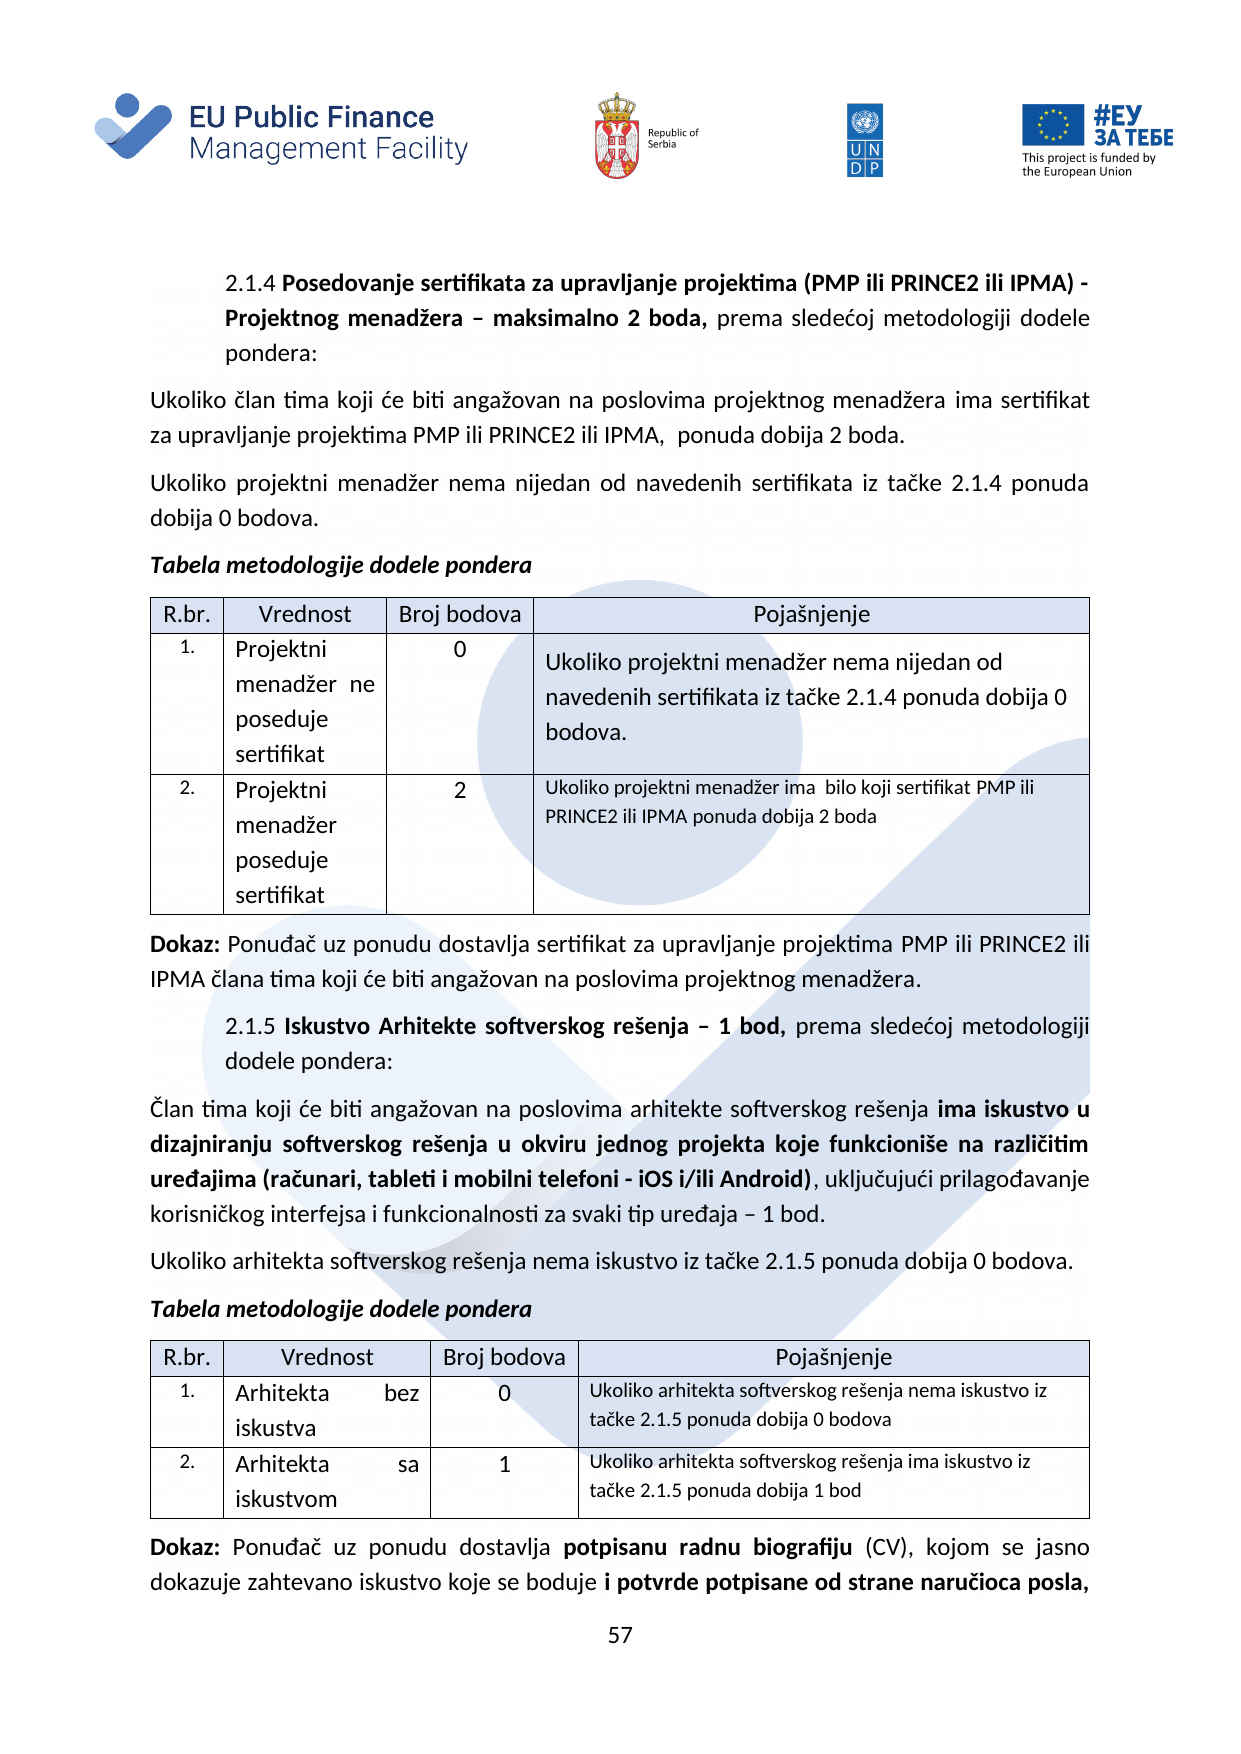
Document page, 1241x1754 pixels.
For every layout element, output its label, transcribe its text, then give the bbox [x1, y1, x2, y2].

text Član tima koji će biti angažovan na poslovima arhitekte softverskog rešenja ima iskustvo u dizajniranju softverskog rešenja u okviru jednog projekta koje funkcioniše na različitim uređajima (računari, tableti i mobilni telefoni - iOS i/ili Android), uključujući prilagođavanje korisničkog interfejsa i funkcionalnosti za svaki tip uređaja – 1 bod. [150, 1093, 1090, 1228]
text 2.1.5 Iskustvo Arhitekte softverskog rešenja – 1 bod, prema sledećoj metodologiji dodele pondera: [225, 1010, 1090, 1076]
table_cell 0 [387, 634, 533, 773]
text Ukoliko član tima koji će biti angažovan na poslovima projektnog menadžera ima sertifikat za upravljanje projektima PMP ili PRINCE2 ili IPMA, ponuda dobija 2 boda. [150, 384, 1090, 450]
table_cell 2. [151, 775, 223, 914]
table_cell Ukoliko projektni menadžer nema nijedan od navedenih sertifikata iz tačke 2.1.4 ponuda dobija 0 bodova. [534, 634, 1089, 773]
table_cell 1. [151, 634, 223, 773]
table_cell 1 [431, 1448, 578, 1518]
table_cell Projektni menadžer ne poseduje sertifikat [224, 634, 386, 773]
picture [595, 92, 1173, 179]
table_header R.br. [151, 1341, 223, 1376]
table_cell 2. [151, 1448, 223, 1518]
text Ukoliko projektni menadžer nema nijedan od navedenih sertifikata iz tačke 2.1.4 ponuda dobija 0 bodova. [150, 467, 1090, 532]
text Dokaz: Ponuđač uz ponudu dostavlja sertifikat za upravljanje projektima PMP ili PRINCE2 ili IPMA člana tima koji će biti angažovan na poslovima projektnog menadžera. [150, 928, 1090, 993]
table_header Broj bodova [431, 1341, 578, 1376]
table_cell Arhitekta bez iskustva [224, 1377, 430, 1447]
table_cell Arhitekta sa iskustvom [224, 1448, 430, 1518]
table_cell Ukoliko arhitekta softverskog rešenja nema iskustvo iz tačke 2.1.5 ponuda dobija 0 bodova [579, 1377, 1089, 1447]
table_header Pojašnjenje [534, 598, 1089, 633]
text Tabela metodologije dodele pondera [150, 549, 1090, 580]
table_header R.br. [151, 598, 223, 633]
table_header Vrednost [224, 598, 386, 633]
table_cell 0 [431, 1377, 578, 1447]
text Ukoliko arhitekta softverskog rešenja nema iskustvo iz tačke 2.1.5 ponuda dobija 0 bodova. [150, 1245, 1090, 1276]
table_cell 1. [151, 1377, 223, 1447]
text Tabela metodologije dodele pondera [150, 1293, 1090, 1323]
table_header Vrednost [224, 1341, 430, 1376]
table_cell 2 [387, 775, 533, 914]
table_header Broj bodova [387, 598, 533, 633]
text 2.1.4 Posedovanje sertifikata za upravljanje projektima (PMP ili PRINCE2 ili IPMA) - Projektnog menadžera – maksimalno 2 boda, prema sledećoj metodologiji dodele pondera: [225, 267, 1090, 367]
table_cell Projektni menadžer poseduje sertifikat [224, 775, 386, 914]
picture [150, 270, 1091, 1601]
table_cell Ukoliko arhitekta softverskog rešenja ima iskustvo iz tačke 2.1.5 ponuda dobija 1 bod [579, 1448, 1089, 1518]
table_cell Ukoliko projektni menadžer ima bilo koji sertifikat PMP ili PRINCE2 ili IPMA ponuda dobija 2 boda [534, 775, 1089, 914]
picture [94, 93, 468, 165]
table_header Pojašnjenje [579, 1341, 1089, 1376]
